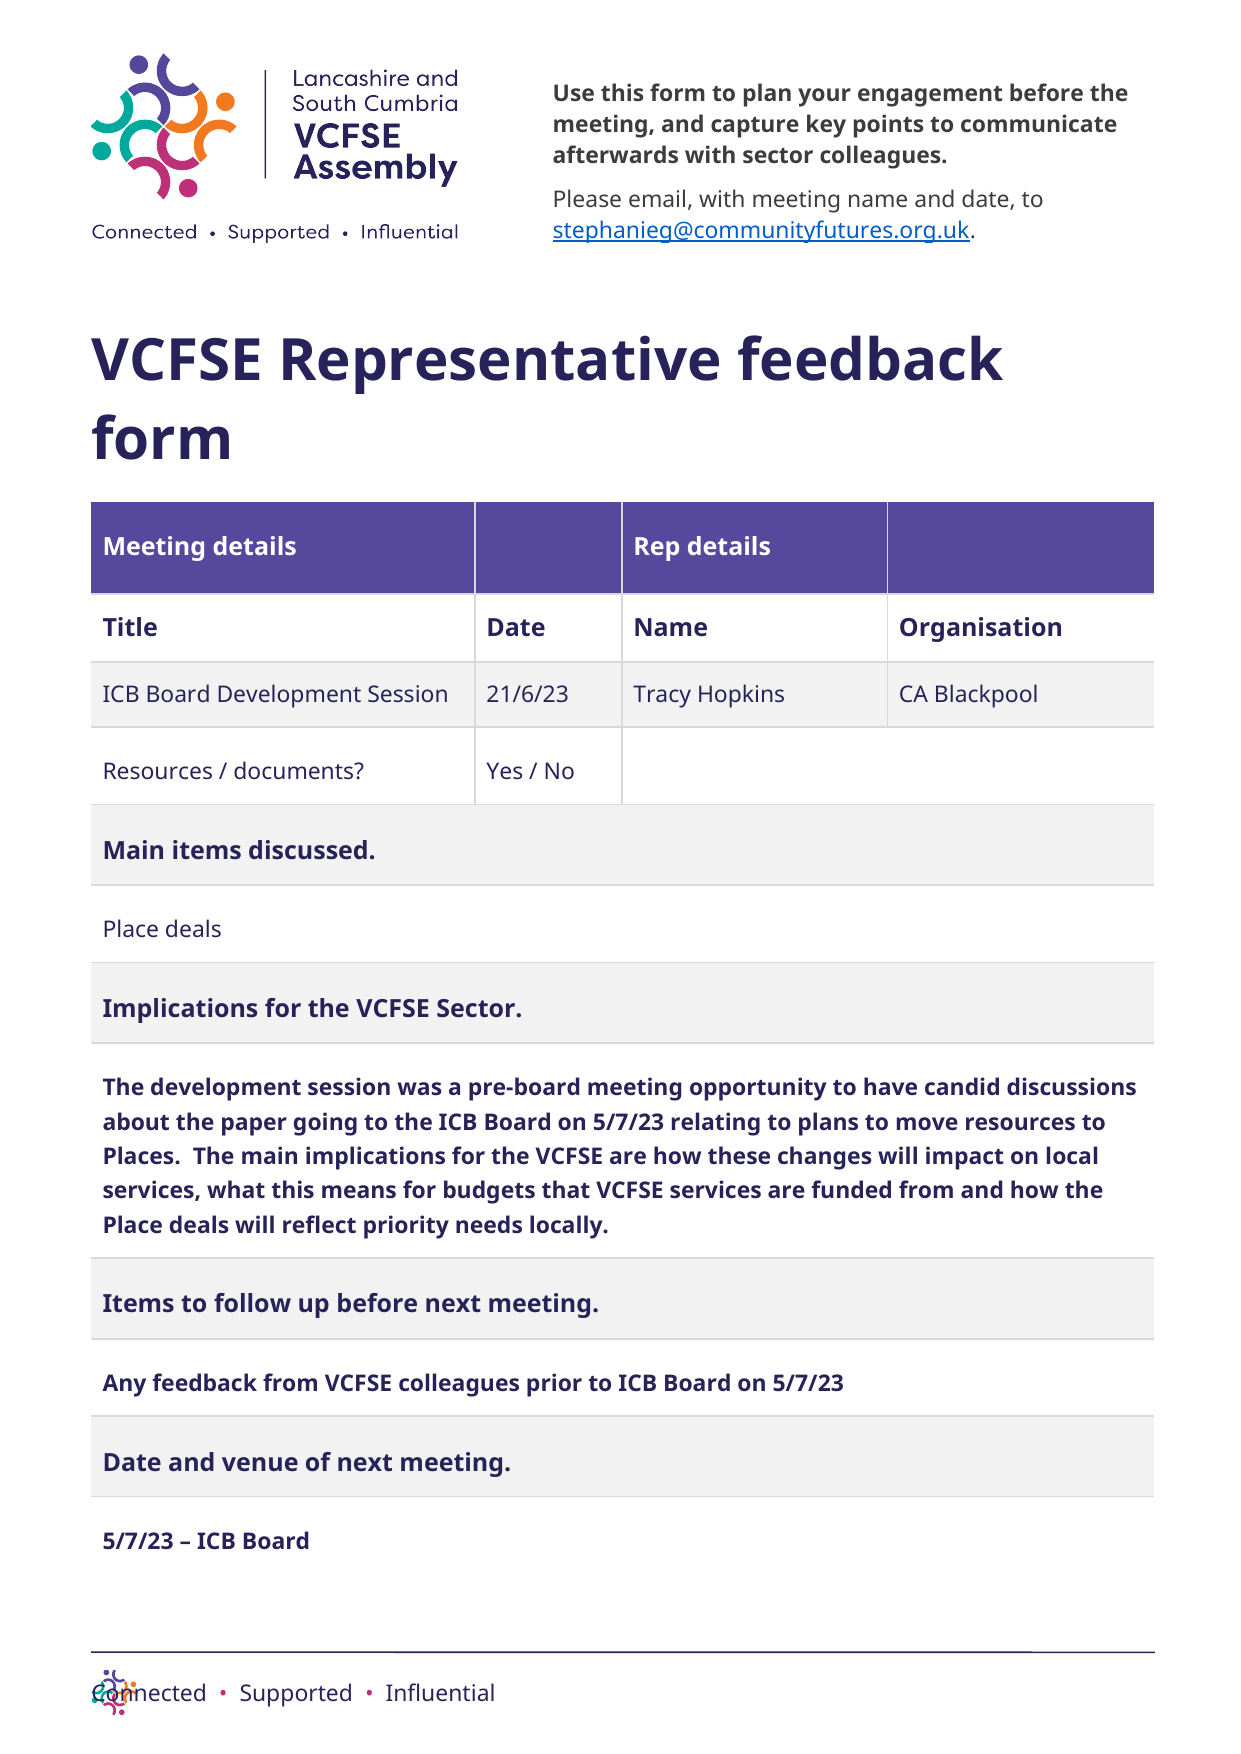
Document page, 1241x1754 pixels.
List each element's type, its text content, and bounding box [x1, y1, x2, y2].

table_cell CA Blackpool [888, 663, 1154, 726]
table_cell Main items discussed. [91, 805, 1154, 884]
table_cell Place deals [91, 886, 1154, 962]
table_header [476, 502, 621, 593]
table_cell Date and venue of next meeting. [91, 1417, 1154, 1496]
table_cell Implications for the VCFSE Sector. [91, 963, 1154, 1042]
table_cell Tracy Hopkins [623, 663, 887, 726]
table_cell ICB Board Development Session [91, 663, 474, 726]
table_cell Yes / No [476, 728, 621, 804]
table_header [888, 502, 1154, 593]
table_header Rep details [623, 502, 887, 593]
subtitle VCFSE Representative feedback form [91, 318, 1155, 477]
table_cell Items to follow up before next meeting. [91, 1259, 1154, 1338]
table_cell Resources / documents? [91, 728, 474, 804]
picture [91, 1670, 137, 1716]
table_cell Name [623, 595, 887, 661]
table_cell Title [91, 595, 474, 661]
table_cell [623, 728, 1154, 804]
table_cell Date [476, 595, 621, 661]
table_header Meeting details [91, 502, 474, 593]
table_cell Organisation [888, 595, 1154, 661]
picture [91, 53, 458, 243]
table_cell 21/6/23 [476, 663, 621, 726]
table_cell 5/7/23 – ICB Board [91, 1497, 1154, 1573]
table_cell The development session was a pre-board meeting opportunity to have candid discussions about the paper going to the ICB Board on 5/7/23 relating to plans to move resources to Places. The main implications for the VCFSE are how these changes will impact on local services, what this means for budgets that VCFSE services are funded from and how the Place deals will reflect priority needs locally. [91, 1044, 1154, 1257]
table_cell Any feedback from VCFSE colleagues prior to ICB Board on 5/7/23 [91, 1340, 1154, 1415]
